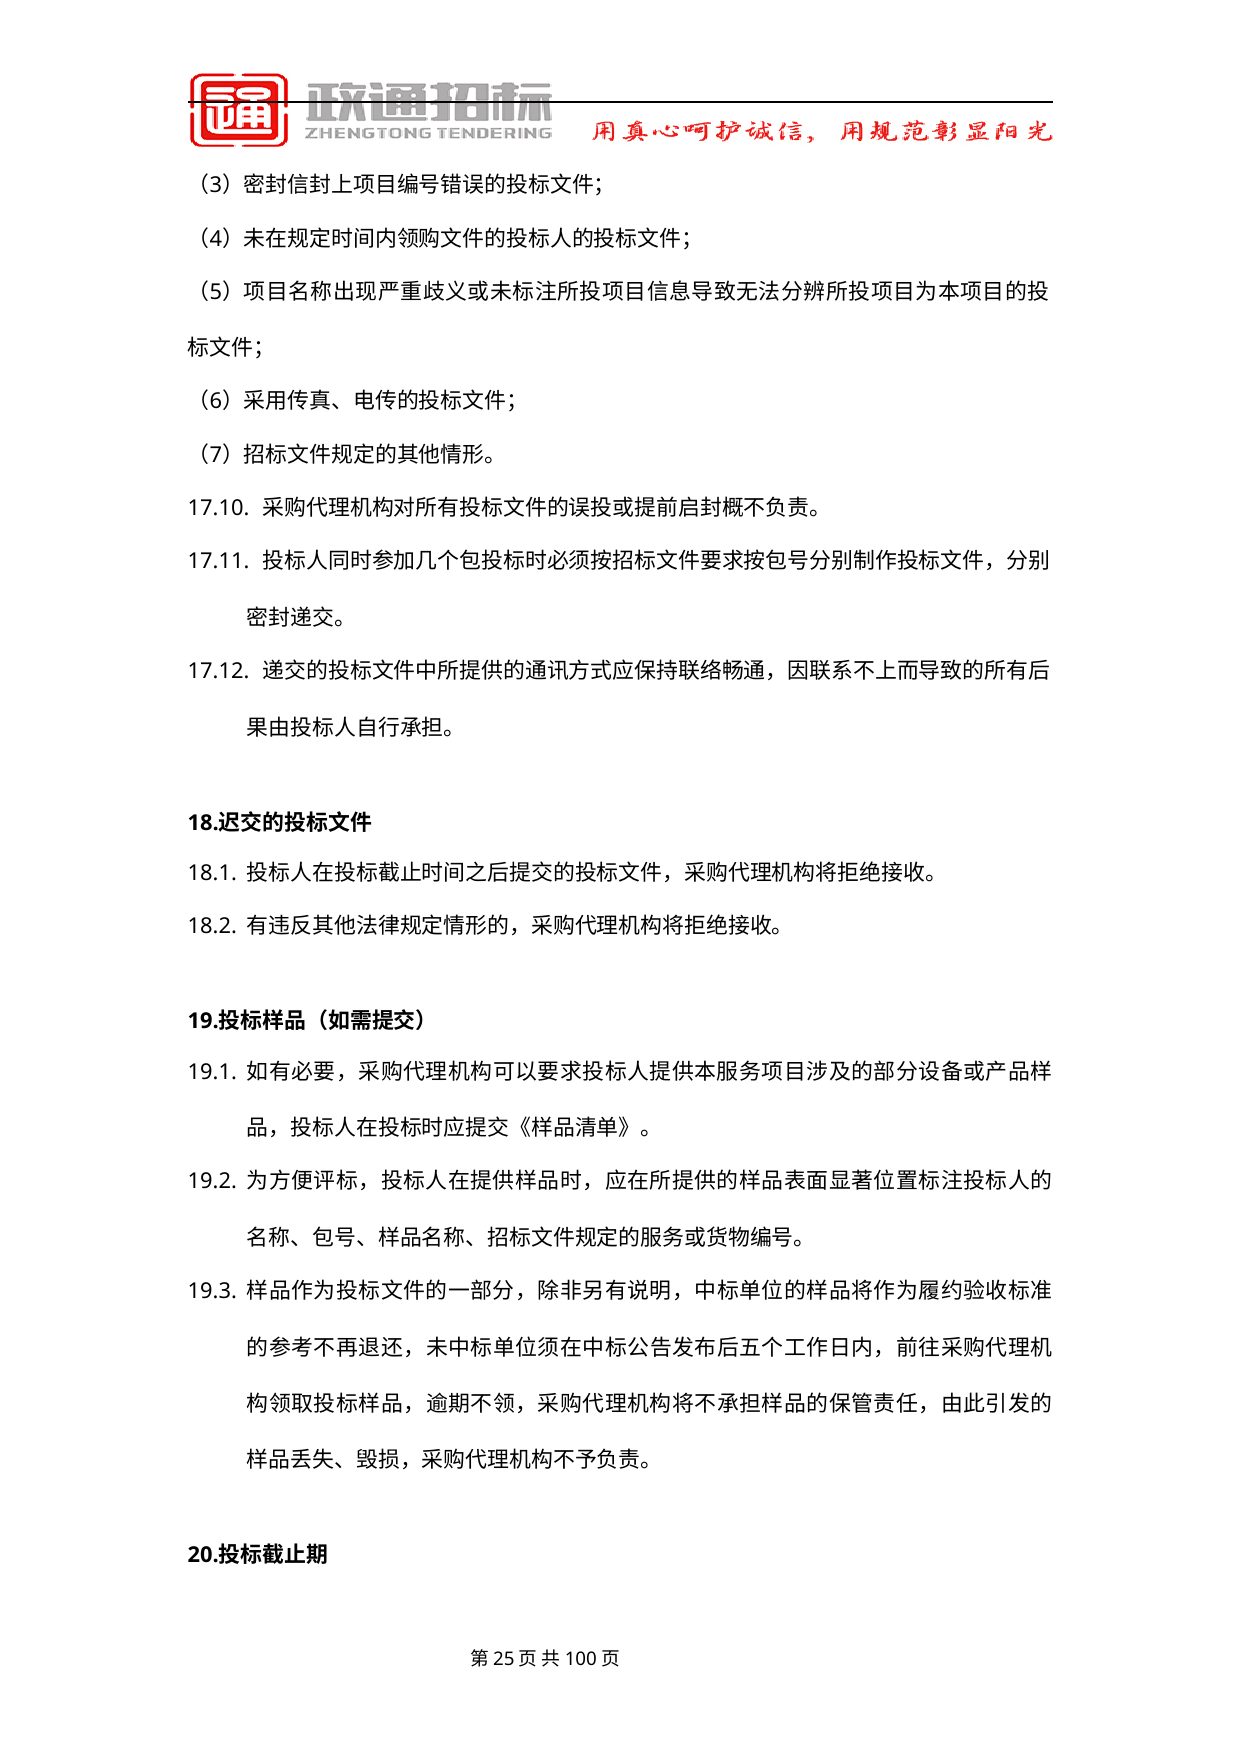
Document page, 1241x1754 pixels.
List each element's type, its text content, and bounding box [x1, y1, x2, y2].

list 投标人在投标截止时间之后提交的投标文件，采购代理机构将拒绝接收。 [187, 852, 1053, 890]
list 如有必要，采购代理机构可以要求投标人提供本服务项目涉及的部分设备或产品样品，投标人在投标时应提交《样品清单》。 [187, 1051, 1053, 1145]
list 密封信封上项目编号错误的投标文件； [187, 164, 1053, 202]
list 有违反其他法律规定情形的，采购代理机构将拒绝接收。 [187, 906, 1053, 943]
picture [188, 73, 1053, 101]
subtitle 20.投标截止期 [187, 1537, 1053, 1569]
subtitle 19.投标样品（如需提交） [187, 1003, 1053, 1035]
list 未在规定时间内领购文件的投标人的投标文件； [187, 218, 1053, 255]
list 为方便评标，投标人在提供样品时，应在所提供的样品表面显著位置标注投标人的名称、包号、样品名称、招标文件规定的服务或货物编号。 [187, 1161, 1053, 1254]
subtitle 18.迟交的投标文件 [187, 804, 1053, 836]
list 招标文件规定的其他情形。 [187, 434, 1053, 472]
list 采用传真、电传的投标文件； [187, 381, 1053, 418]
list 采购代理机构对所有投标文件的误投或提前启封概不负责。 [187, 487, 1053, 525]
list 项目名称出现严重歧义或未标注所投项目信息导致无法分辨所投项目为本项目的投标文件； [187, 271, 1053, 365]
list 投标人同时参加几个包投标时必须按招标文件要求按包号分别制作投标文件，分别密封递交。 [187, 541, 1053, 634]
list 样品作为投标文件的一部分，除非另有说明，中标单位的样品将作为履约验收标准的参考不再退还，未中标单位须在中标公告发布后五个工作日内，前往采购代理机构领取投标样品，逾期不领，采购代理机构将不承担样品的保管责任，由此引发的样品丢失、毁损，采购代理机构不予负责。 [187, 1270, 1053, 1477]
list 递交的投标文件中所提供的通讯方式应保持联络畅通，因联系不上而导致的所有后果由投标人自行承担。 [187, 650, 1053, 744]
picture [188, 103, 1053, 147]
